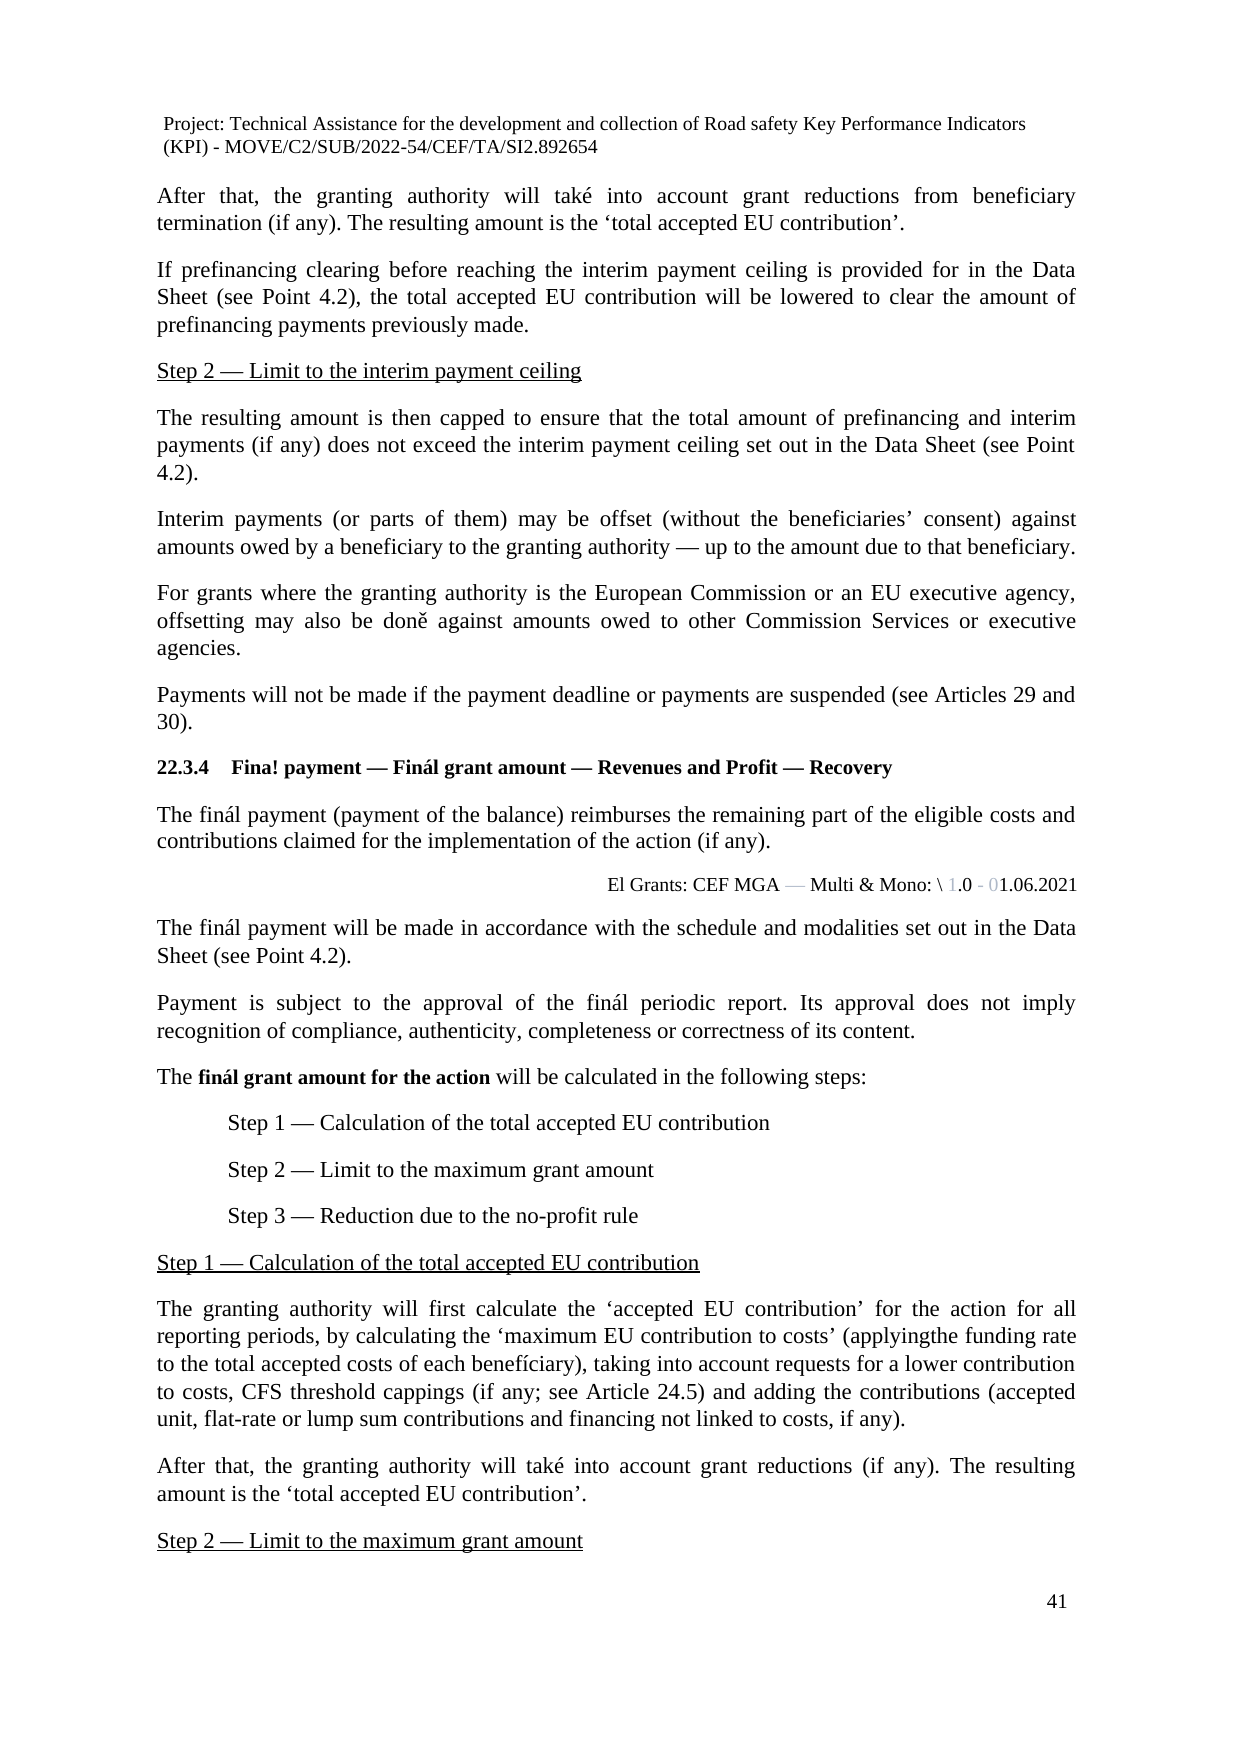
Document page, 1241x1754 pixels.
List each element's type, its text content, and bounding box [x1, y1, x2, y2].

text After that, the granting authority will také into account grant reductions (if any). The resulting amount is the ‘total accepted EU contribution’. [157, 1452, 1078, 1506]
text Interim payments (or parts of them) may be offset (without the beneficiaries’ consent) against amounts owed by a beneficiary to the granting authority — up to the amount due to that beneficiary. [157, 505, 1078, 559]
text Step 2 — Limit to the maximum grant amount [157, 1156, 1078, 1182]
text Payments will not be made if the payment deadline or payments are suspended (see Articles 29 and 30). [157, 681, 1078, 735]
text Payment is subject to the approval of the finál periodic report. Its approval does not imply recognition of compliance, authenticity, completeness or correctness of its content. [157, 989, 1078, 1043]
text El Grants: CEF MGA — Multi & Mono: \ 1.0 - 01.06.2021 [157, 873, 1078, 895]
text The finál grant amount for the action will be calculated in the following steps: [157, 1063, 1078, 1089]
text The resulting amount is then capped to ensure that the total amount of prefinancing and interim payments (if any) does not exceed the interim payment ceiling set out in the Data Sheet (see Point 4.2). [157, 404, 1078, 485]
text Step 1 — Calculation of the total accepted EU contribution [157, 1248, 1078, 1275]
text The granting authority will first calculate the ‘accepted EU contribution’ for the action for all reporting periods, by calculating the ‘maximum EU contribution to costs’ (applyingthe funding rate to the total accepted costs of each benefíciary), taking into account requests for a lower contribution to costs, CFS threshold cappings (if any; see Article 24.5) and adding the contributions (accepted unit, flat-rate or lump sum contributions and financing not linked to costs, if any). [157, 1295, 1078, 1432]
list Fina! payment — Finál grant amount — Revenues and Profit — Recovery [157, 755, 1078, 779]
text The finál payment (payment of the balance) reimburses the remaining part of the eligible costs and contributions claimed for the implementation of the action (if any). [157, 801, 1078, 854]
text If prefinancing clearing before reaching the interim payment ceiling is provided for in the Data Sheet (see Point 4.2), the total accepted EU contribution will be lowered to clear the amount of prefinancing payments previously made. [157, 256, 1078, 337]
text For grants where the granting authority is the European Commission or an EU executive agency, offsetting may also be doně against amounts owed to other Commission Services or executive agencies. [157, 579, 1078, 661]
text Step 3 — Reduction due to the no-profit rule [157, 1202, 1078, 1228]
text Step 2 — Limit to the maximum grant amount [157, 1527, 1078, 1553]
text After that, the granting authority will také into account grant reductions from beneficiary termination (if any). The resulting amount is the ‘total accepted EU contribution’. [157, 182, 1078, 236]
text Step 1 — Calculation of the total accepted EU contribution [157, 1109, 1078, 1136]
text Step 2 — Limit to the interim payment ceiling [157, 357, 1078, 384]
text The finál payment will be made in accordance with the schedule and modalities set out in the Data Sheet (see Point 4.2). [157, 914, 1078, 969]
